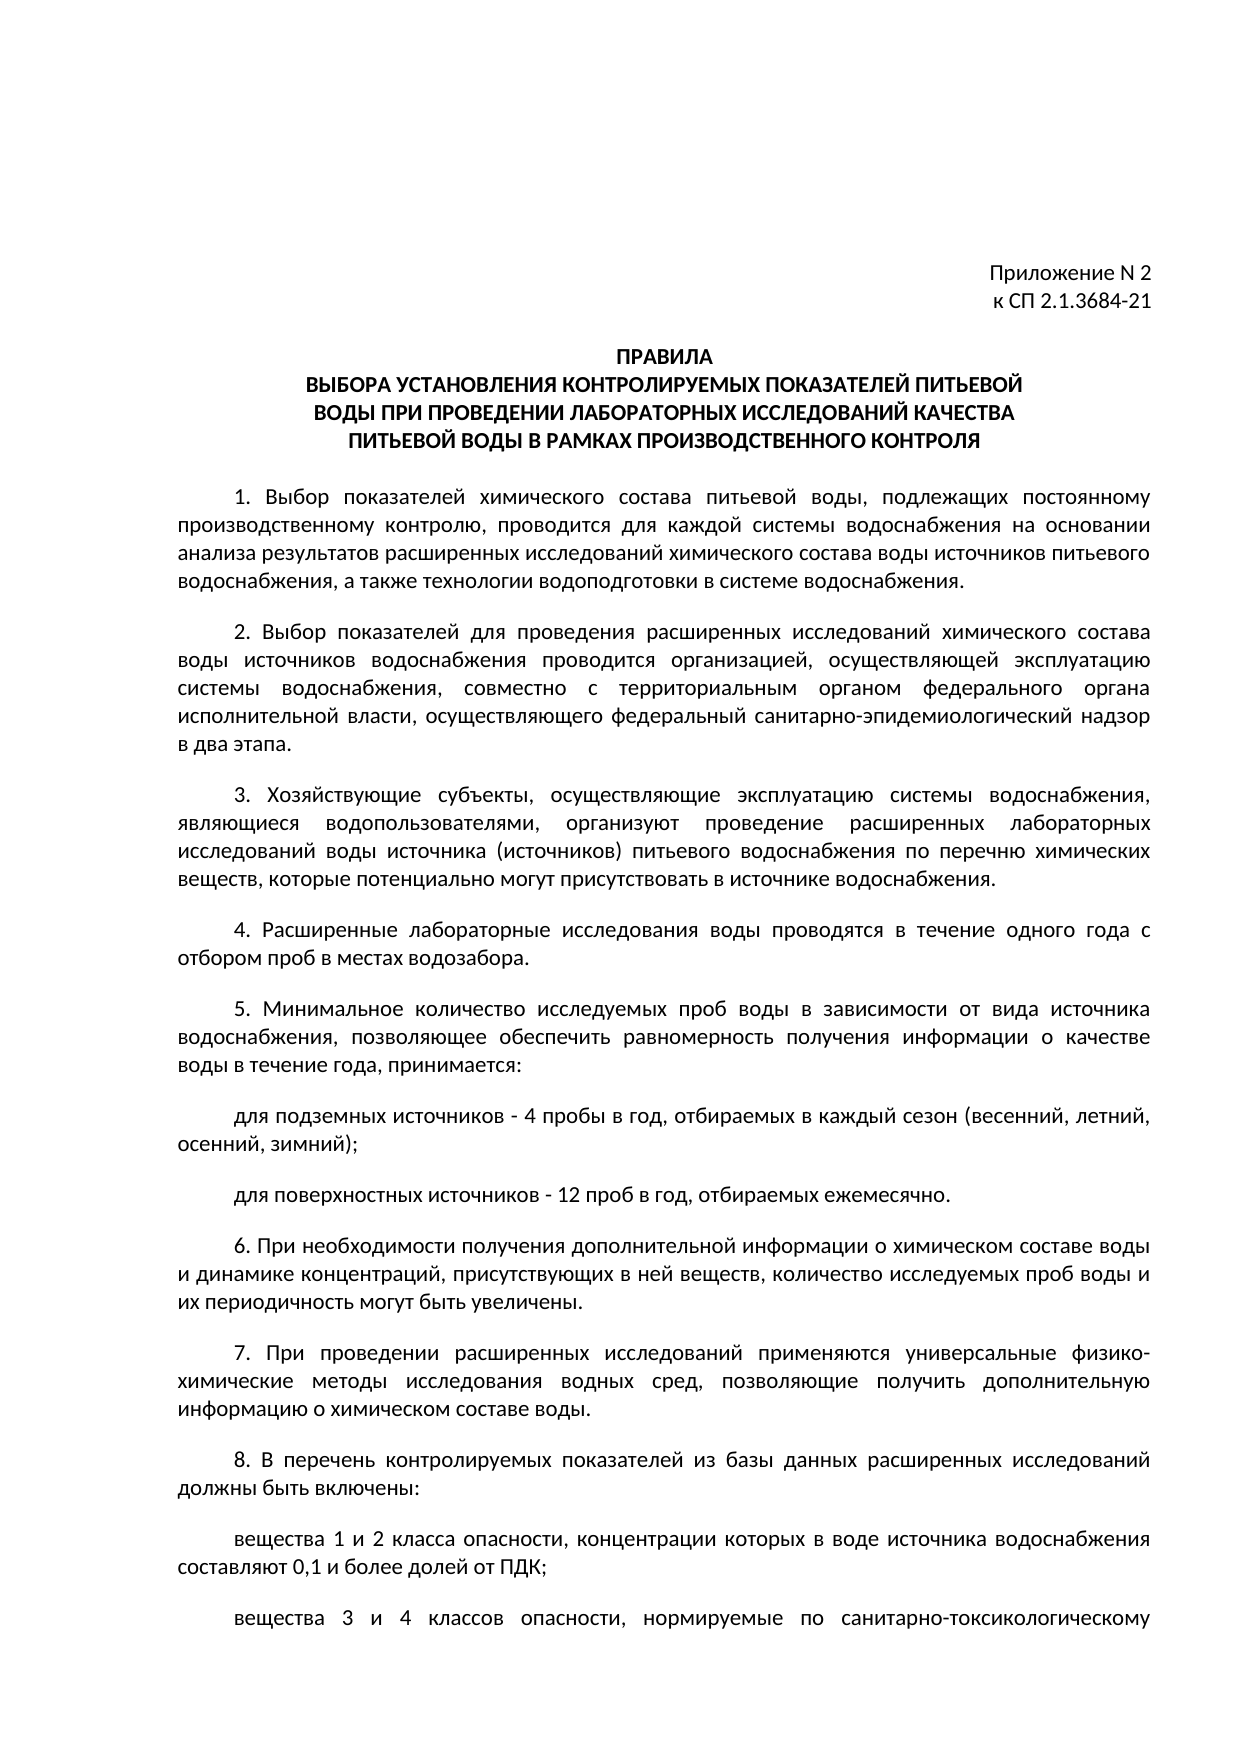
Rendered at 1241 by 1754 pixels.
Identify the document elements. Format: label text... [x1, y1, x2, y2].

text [177, 1603, 1152, 1631]
text 7. При проведении расширенных исследований применяются универсальные физико-химические методы исследования водных сред, позволяющие получить дополнительную информацию о химическом составе воды. [177, 1338, 1152, 1422]
text 4. Расширенные лабораторные исследования воды проводятся в течение одного года с отбором проб в местах водозабора. [177, 915, 1152, 971]
text вещества 1 и 2 класса опасности, концентрации которых в воде источника водоснабжения составляют 0,1 и более долей от ПДК; [177, 1524, 1152, 1580]
text Приложение N 2 [177, 258, 1152, 286]
text 5. Минимальное количество исследуемых проб воды в зависимости от вида источника водоснабжения, позволяющее обеспечить равномерность получения информации о качестве воды в течение года, принимается: [177, 994, 1152, 1078]
title ПРАВИЛА [177, 342, 1152, 370]
text 1. Выбор показателей химического состава питьевой воды, подлежащих постоянному производственному контролю, проводится для каждой системы водоснабжения на основании анализа результатов расширенных исследований химического состава воды источников питьевого водоснабжения, а также технологии водоподготовки в системе водоснабжения. [177, 482, 1152, 594]
text для поверхностных источников - 12 проб в год, отбираемых ежемесячно. [177, 1180, 1152, 1208]
text для подземных источников - 4 пробы в год, отбираемых в каждый сезон (весенний, летний, осенний, зимний); [177, 1101, 1152, 1157]
title ВОДЫ ПРИ ПРОВЕДЕНИИ ЛАБОРАТОРНЫХ ИССЛЕДОВАНИЙ КАЧЕСТВА [177, 398, 1152, 426]
text к СП 2.1.3684-21 [177, 286, 1152, 314]
text 8. В перечень контролируемых показателей из базы данных расширенных исследований должны быть включены: [177, 1445, 1152, 1501]
text 3. Хозяйствующие субъекты, осуществляющие эксплуатацию системы водоснабжения, являющиеся водопользователями, организуют проведение расширенных лабораторных исследований воды источника (источников) питьевого водоснабжения по перечню химических веществ, которые потенциально могут присутствовать в источнике водоснабжения. [177, 780, 1152, 892]
text 2. Выбор показателей для проведения расширенных исследований химического состава воды источников водоснабжения проводится организацией, осуществляющей эксплуатацию системы водоснабжения, совместно с территориальным органом федерального органа исполнительной власти, осуществляющего федеральный санитарно-эпидемиологический надзор в два этапа. [177, 617, 1152, 757]
text 6. При необходимости получения дополнительной информации о химическом составе воды и динамике концентраций, присутствующих в ней веществ, количество исследуемых проб воды и их периодичность могут быть увеличены. [177, 1231, 1152, 1315]
title ВЫБОРА УСТАНОВЛЕНИЯ КОНТРОЛИРУЕМЫХ ПОКАЗАТЕЛЕЙ ПИТЬЕВОЙ [177, 370, 1152, 398]
title ПИТЬЕВОЙ ВОДЫ В РАМКАХ ПРОИЗВОДСТВЕННОГО КОНТРОЛЯ [177, 426, 1152, 454]
